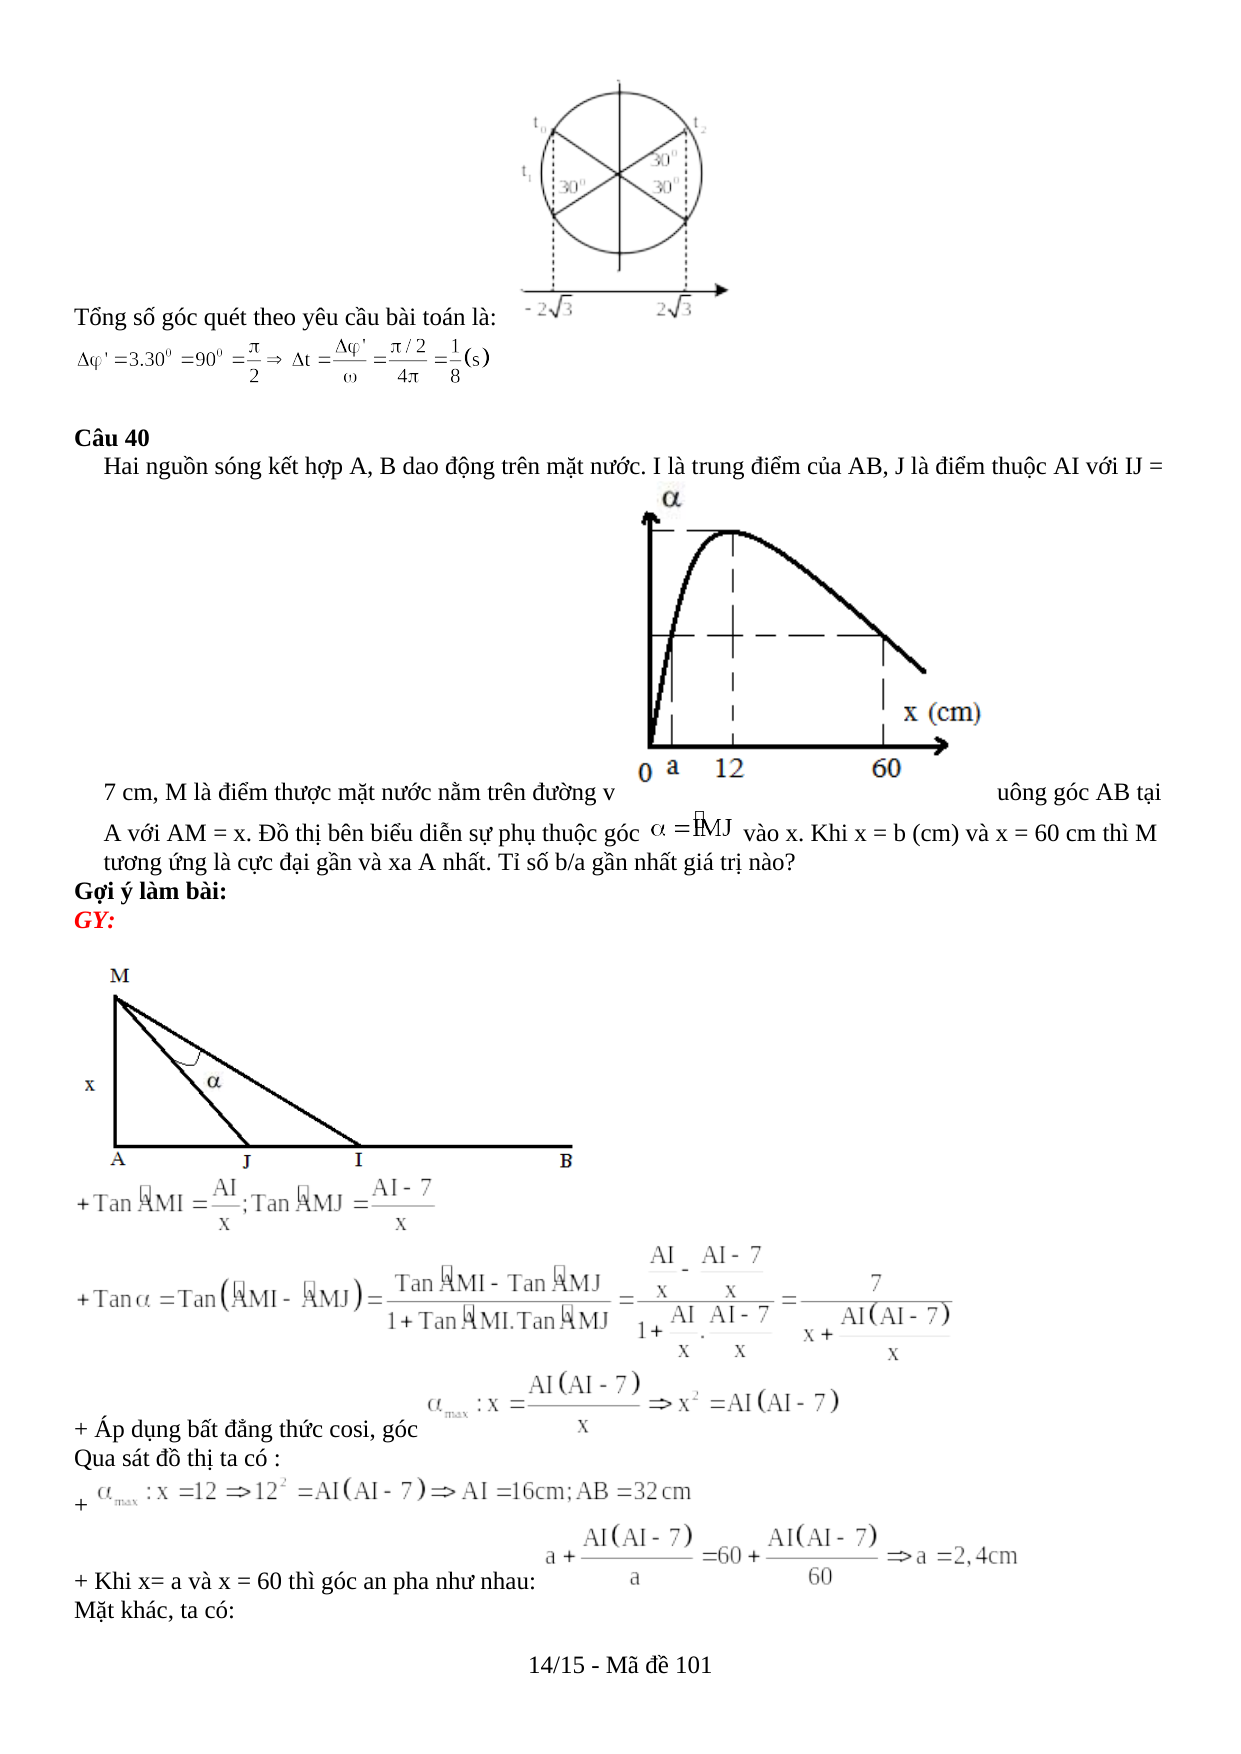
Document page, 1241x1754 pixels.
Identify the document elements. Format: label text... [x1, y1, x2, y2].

picture [615, 480, 997, 801]
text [74, 905, 1166, 1624]
text Gợi ý làm bài: [74, 876, 1166, 905]
picture [73, 962, 577, 1172]
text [74, 77, 1166, 423]
text Câu 40 [74, 423, 1166, 451]
